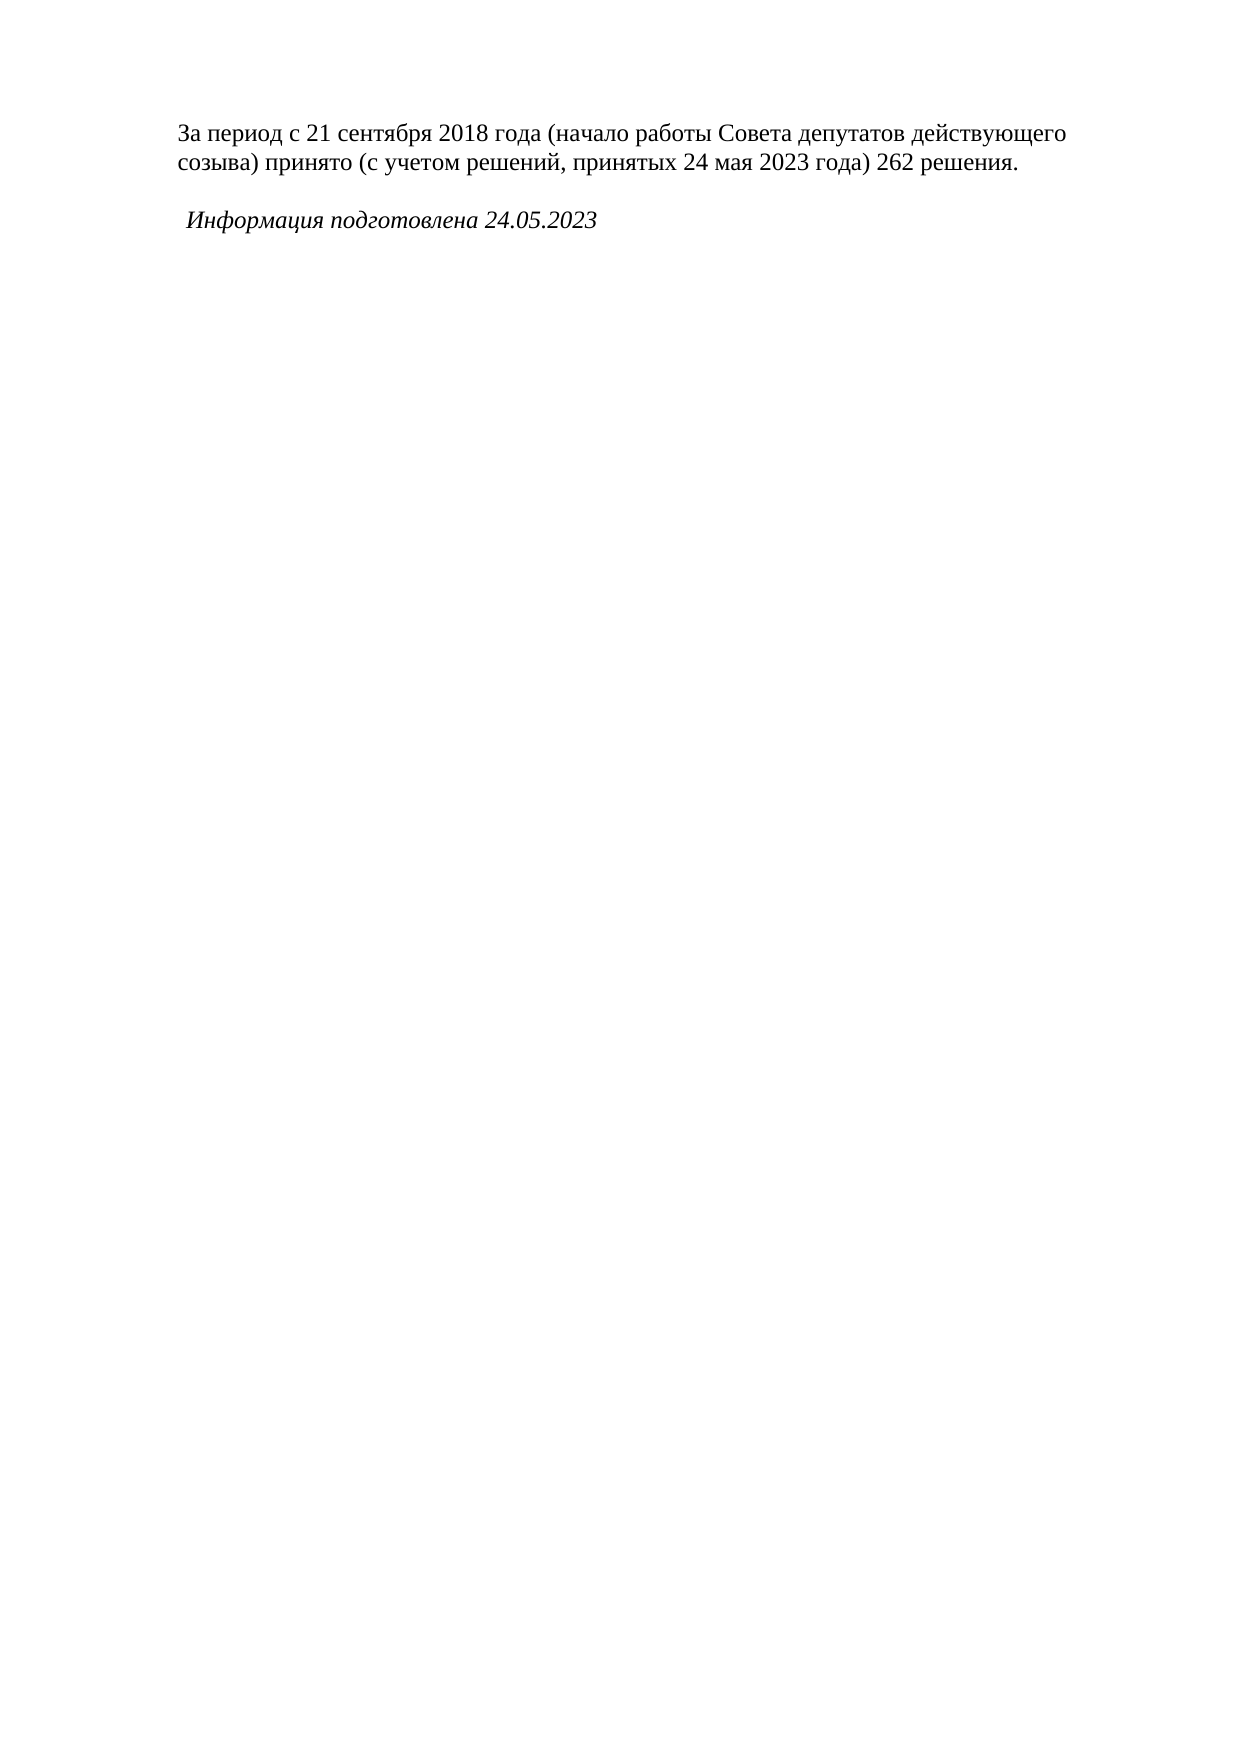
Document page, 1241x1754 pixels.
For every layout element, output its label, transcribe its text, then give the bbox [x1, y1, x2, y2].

text За период с 21 сентября 2018 года (начало работы Совета депутатов действующего созыва) принято (с учетом решений, принятых 24 мая 2023 года) 262 решения. [177, 118, 1152, 176]
text Информация подготовлена 24.05.2023 [177, 205, 1152, 233]
